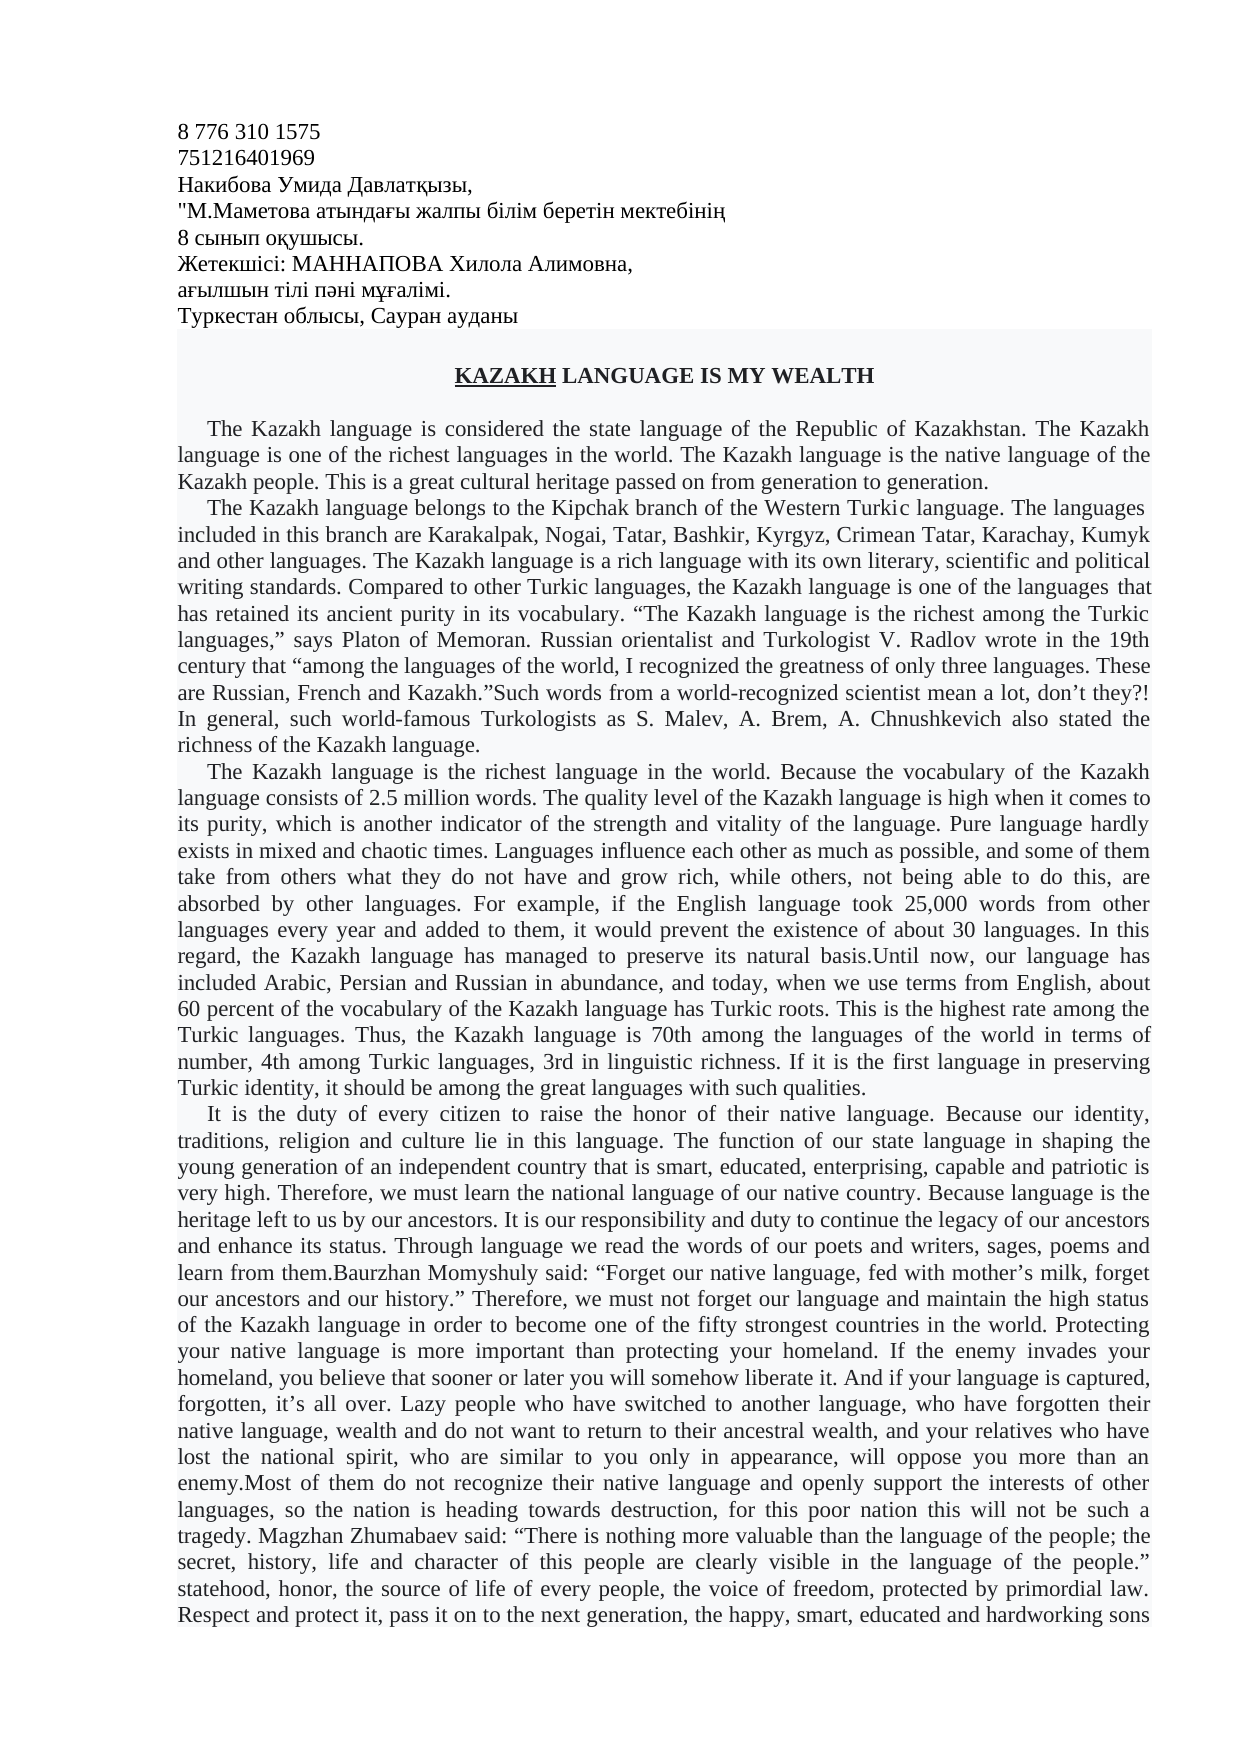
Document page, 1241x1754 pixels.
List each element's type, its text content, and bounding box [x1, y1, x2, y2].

text 751216401969 [177, 144, 1152, 171]
text KAZAKH LANGUAGE IS MY WEALTH [177, 362, 1152, 389]
text Накибова Умида Давлатқызы, [177, 171, 1152, 197]
text Туркестан облысы, Сауран ауданы [177, 303, 1152, 329]
text The Kazakh language is considered the state language of the Republic of Kazakhstan. The Kazakh language is one of the richest languages ​​in the world. The Kazakh language is the native language of the Kazakh people. This is a great cultural heritage passed on from generation to generation. [177, 415, 1152, 494]
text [177, 1100, 1152, 1627]
text 8 сынып оқушысы. [177, 223, 1152, 250]
text 8 776 310 1575 [177, 118, 1152, 144]
text "М.Маметова атындағы жалпы білім беретін мектебінің [177, 197, 1152, 223]
text The Kazakh language is the richest language in the world. Because the vocabulary of the Kazakh language consists of 2.5 million words. The quality level of the Kazakh language is high when it comes to its purity, which is another indicator of the strength and vitality of the language. Pure language hardly exists in mixed and chaotic times. Languages ​​influence each other as much as possible, and some of them take from others what they do not have and grow rich, while others, not being able to do this, are absorbed by other languages. For example, if the English language took 25,000 words from other languages ​​every year and added to them, it would prevent the existence of about 30 languages. In this regard, the Kazakh language has managed to preserve its natural basis.Until now, our language has included Arabic, Persian and Russian in abundance, and today, when we use terms from English, about 60 percent of the vocabulary of the Kazakh language has Turkic roots. This is the highest rate among the Turkic languages. Thus, the Kazakh language is 70th among the languages ​​of the world in terms of number, 4th among Turkic languages, 3rd in linguistic richness. If it is the first language in preserving Turkic identity, it should be among the great languages ​​with such qualities. [177, 758, 1152, 1100]
text The Kazakh language belongs to the Kipchak branch of the Western Turkic language. The languages ​​included in this branch are Karakalpak, Nogai, Tatar, Bashkir, Kyrgyz, Crimean Tatar, Karachay, Kumyk and other languages. The Kazakh language is a rich language with its own literary, scientific and political writing standards. Compared to other Turkic languages, the Kazakh language is one of the languages ​​that has retained its ancient purity in its vocabulary. “The Kazakh language is the richest among the Turkic languages,” says Platon of Memoran. Russian orientalist and Turkologist V. Radlov wrote in the 19th century that “among the languages ​​of the world, I recognized the greatness of only three languages. These are Russian, French and Kazakh.”Such words from a world-recognized scientist mean a lot, don’t they?! In general, such world-famous Turkologists as S. Malev, A. Brem, A. Chnushkevich also stated the richness of the Kazakh language. [177, 494, 1152, 758]
text ағылшын тілі пәні мұғалімі. [177, 276, 1152, 303]
text Жетекшісі: МАННАПОВА Хилола Алимовна, [177, 250, 1152, 276]
